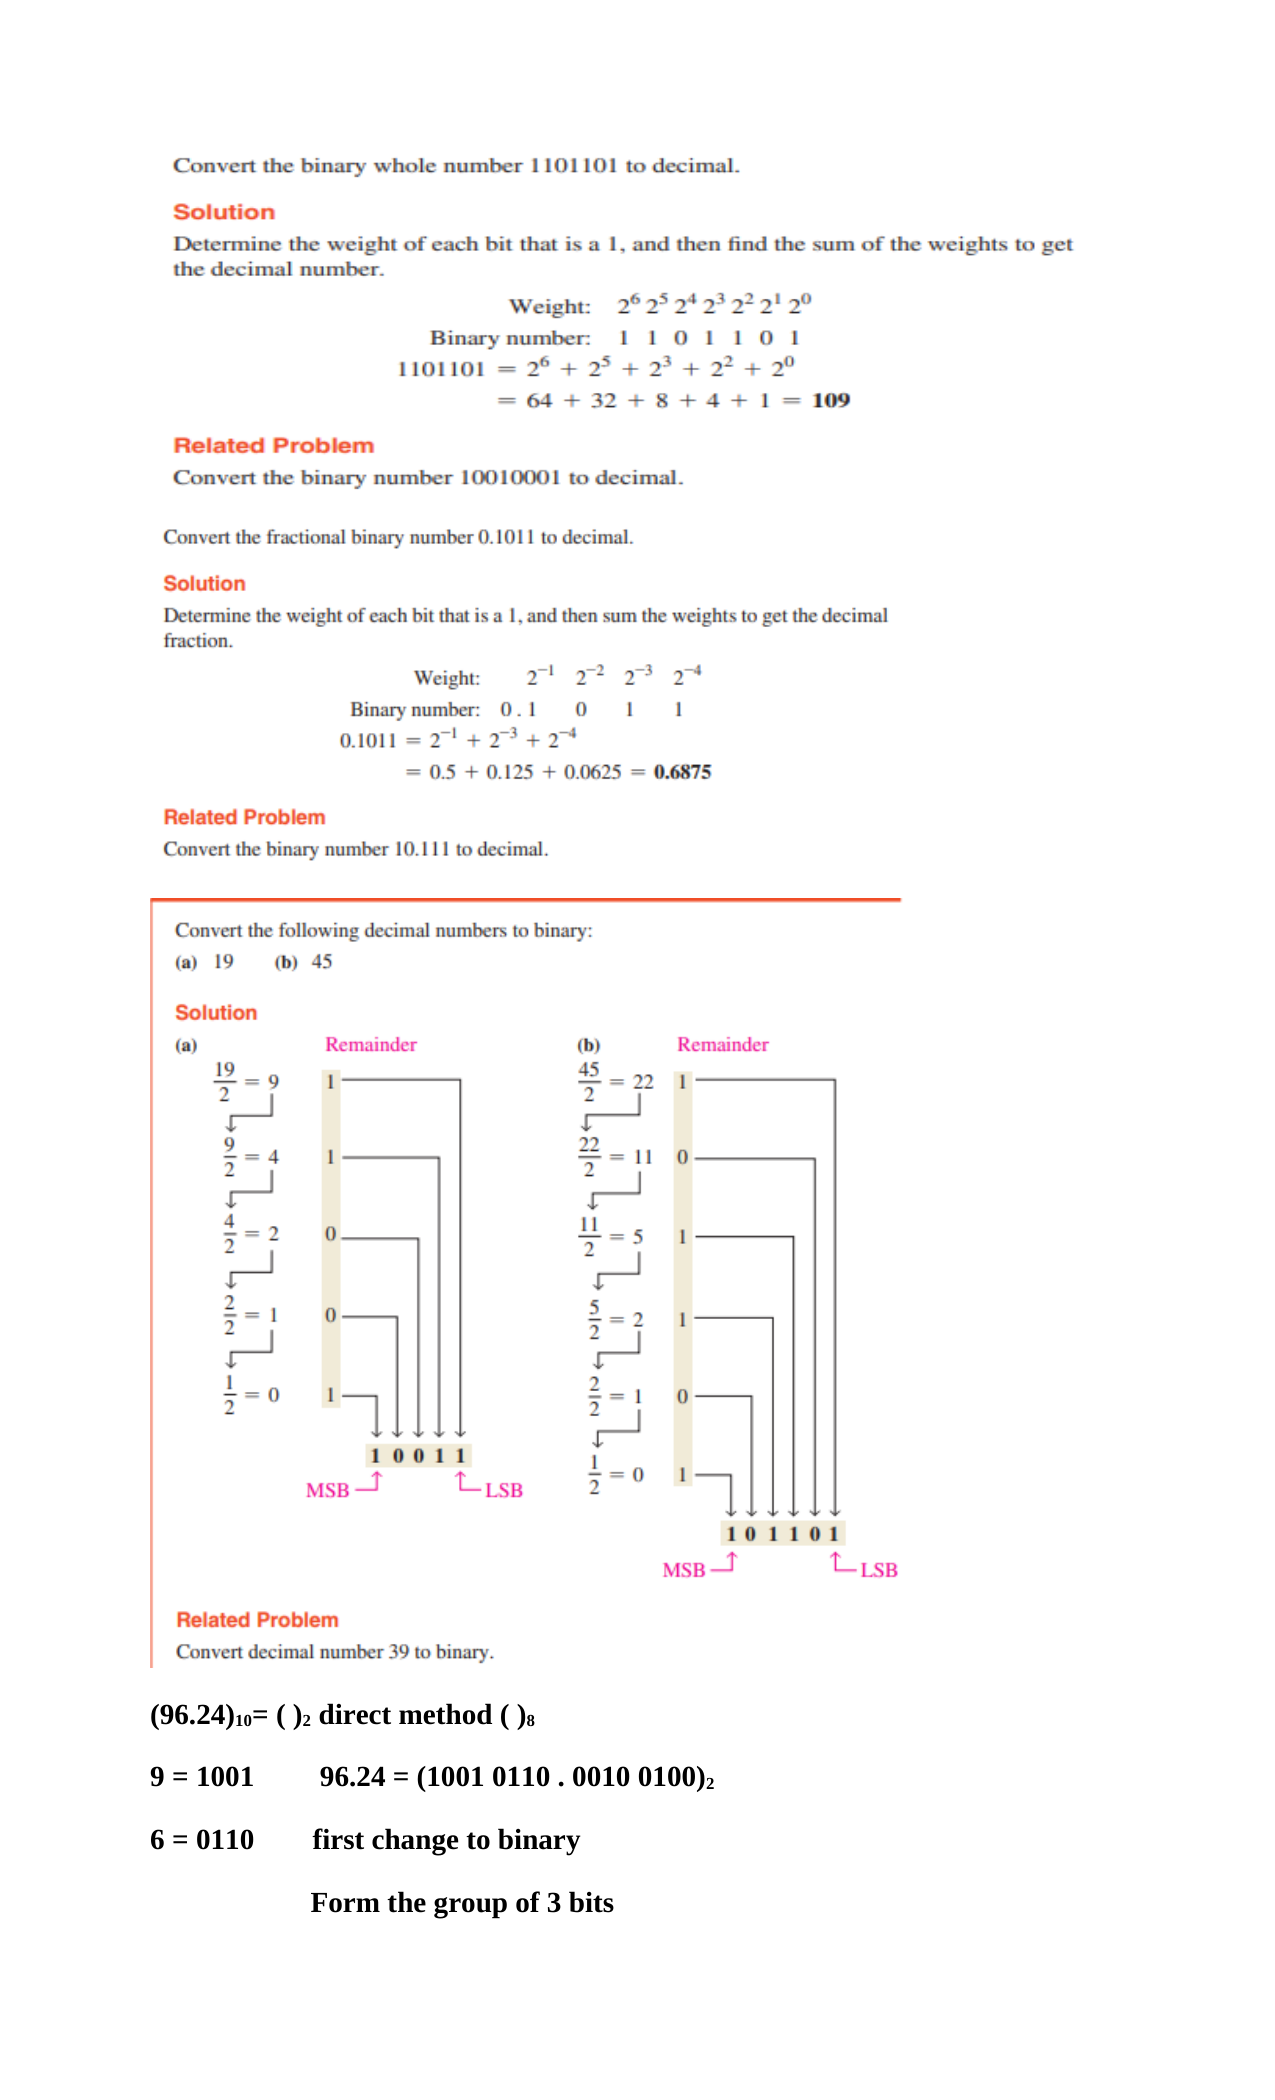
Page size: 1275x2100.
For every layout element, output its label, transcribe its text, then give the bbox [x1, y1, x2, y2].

picture [155, 511, 912, 870]
picture [150, 898, 1004, 1668]
picture [155, 149, 1094, 497]
text (96.24)10= ( )2 direct method ( )8 [150, 1697, 1125, 1730]
text Form the group of 3 bits [150, 1885, 1125, 1918]
text 6 = 0110 first change to binary [150, 1822, 1125, 1856]
text 9 = 1001 96.24 = (1001 0110 . 0010 0100)2 [150, 1759, 1125, 1793]
